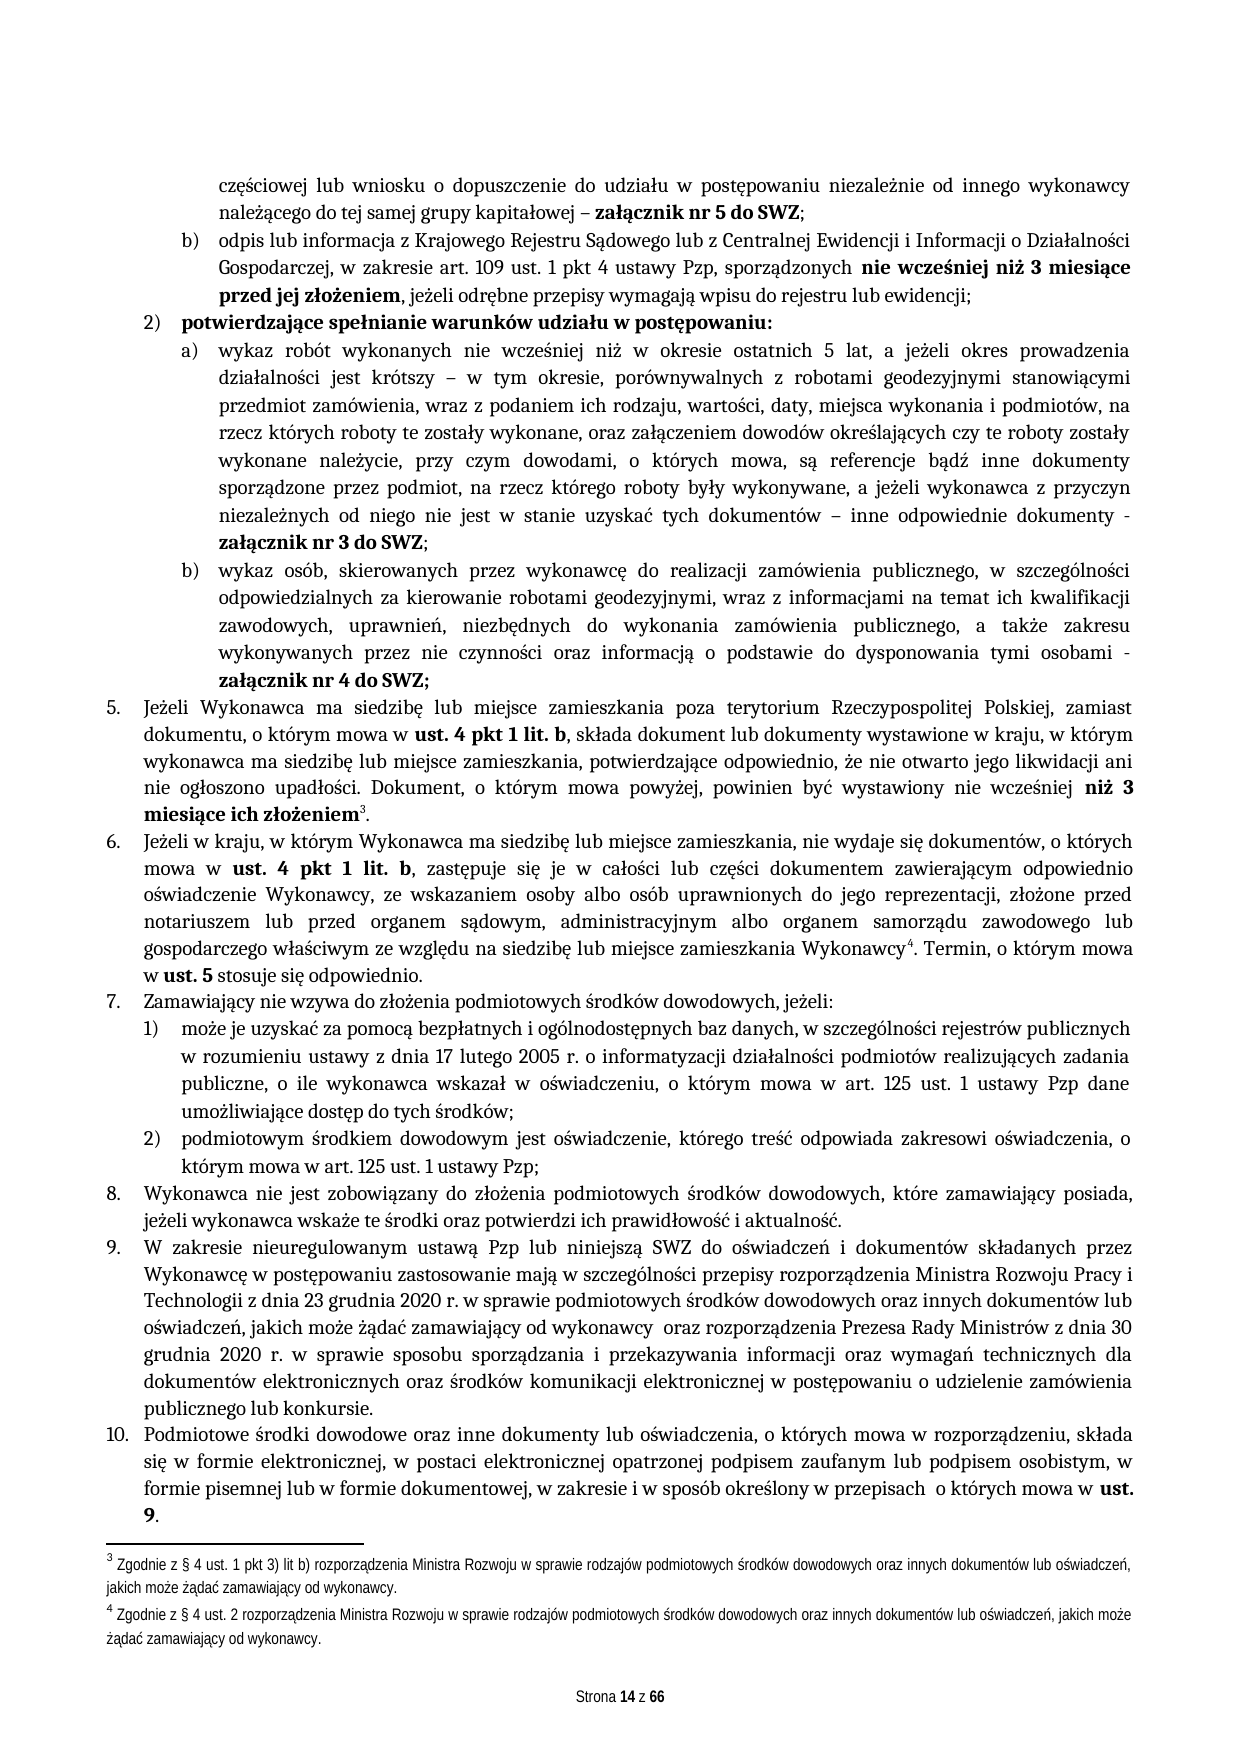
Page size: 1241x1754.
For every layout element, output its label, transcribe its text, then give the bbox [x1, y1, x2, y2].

list Jeżeli w kraju, w którym Wykonawca ma siedzibę lub miejsce zamieszkania, nie wydaje się dokumentów, o których mowa w ust. 4 pkt 1 lit. b, zastępuje się je w całości lub części dokumentem zawierającym odpowiednio oświadczenie Wykonawcy, ze wskazaniem osoby albo osób uprawnionych do jego reprezentacji, złożone przed notariuszem lub przed organem sądowym, administracyjnym albo organem samorządu zawodowego lub gospodarczego właściwym ze względu na siedzibę lub miejsce zamieszkania Wykonawcy. Termin, o którym mowa w ust. 5 stosuje się odpowiednio. [106, 829, 1134, 987]
list wykaz osób, skierowanych przez wykonawcę do realizacji zamówienia publicznego, w szczególności odpowiedzialnych za kierowanie robotami geodezyjnymi, wraz z informacjami na temat ich kwalifikacji zawodowych, uprawnień, niezbędnych do wykonania zamówienia publicznego, a także zakresu wykonywanych przez nie czynności oraz informacją o podstawie do dysponowania tymi osobami - załącznik nr 4 do SWZ; [181, 558, 1131, 692]
list Wykonawca nie jest zobowiązany do złożenia podmiotowych środków dowodowych, które zamawiający posiada, jeżeli wykonawca wskaże te środki oraz potwierdzi ich prawidłowość i aktualność. [106, 1182, 1134, 1233]
list wykaz robót wykonanych nie wcześniej niż w okresie ostatnich 5 lat, a jeżeli okres prowadzenia działalności jest krótszy – w tym okresie, porównywalnych z robotami geodezyjnymi stanowiącymi przedmiot zamówienia, wraz z podaniem ich rodzaju, wartości, daty, miejsca wykonania i podmiotów, na rzecz których roboty te zostały wykonane, oraz załączeniem dowodów określających czy te roboty zostały wykonane należycie, przy czym dowodami, o których mowa, są referencje bądź inne dokumenty sporządzone przez podmiot, na rzecz którego roboty były wykonywane, a jeżeli wykonawca z przyczyn niezależnych od niego nie jest w stanie uzyskać tych dokumentów – inne odpowiednie dokumenty - załącznik nr 3 do SWZ; [181, 338, 1131, 555]
list odpis lub informacja z Krajowego Rejestru Sądowego lub z Centralnej Ewidencji i Informacji o Działalności Gospodarczej, w zakresie art. 109 ust. 1 pkt 4 ustawy Pzp, sporządzonych nie wcześniej niż 3 miesiące przed jej złożeniem, jeżeli odrębne przepisy wymagają wpisu do rejestru lub ewidencji; [181, 228, 1131, 307]
list Jeżeli Wykonawca ma siedzibę lub miejsce zamieszkania poza terytorium Rzeczypospolitej Polskiej, zamiast dokumentu, o którym mowa w ust. 4 pkt 1 lit. b, składa dokument lub dokumenty wystawione w kraju, w którym wykonawca ma siedzibę lub miejsce zamieszkania, potwierdzające odpowiednio, że nie otwarto jego likwidacji ani nie ogłoszono upadłości. Dokument, o którym mowa powyżej, powinien być wystawiony nie wcześniej niż 3 miesiące ich złożeniem. [106, 696, 1134, 827]
list potwierdzające spełnianie warunków udziału w postępowaniu: [143, 311, 1131, 335]
list Podmiotowe środki dowodowe oraz inne dokumenty lub oświadczenia, o których mowa w rozporządzeniu, składa się w formie elektronicznej, w postaci elektronicznej opatrzonej podpisem zaufanym lub podpisem osobistym, w formie pisemnej lub w formie dokumentowej, w zakresie i w sposób określony w przepisach o których mowa w ust. 9. [106, 1423, 1134, 1527]
list W zakresie nieuregulowanym ustawą Pzp lub niniejszą SWZ do oświadczeń i dokumentów składanych przez Wykonawcę w postępowaniu zastosowanie mają w szczególności przepisy rozporządzenia Ministra Rozwoju Pracy i Technologii z dnia 23 grudnia 2020 r. w sprawie podmiotowych środków dowodowych oraz innych dokumentów lub oświadczeń, jakich może żądać zamawiający od wykonawcy oraz rozporządzenia Prezesa Rady Ministrów z dnia 30 grudnia 2020 r. w sprawie sposobu sporządzania i przekazywania informacji oraz wymagań technicznych dla dokumentów elektronicznych oraz środków komunikacji elektronicznej w postępowaniu o udzielenie zamówienia publicznego lub konkursie. [106, 1236, 1134, 1420]
list Zamawiający nie wzywa do złożenia podmiotowych środków dowodowych, jeżeli: [106, 990, 1134, 1014]
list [181, 173, 1131, 225]
list może je uzyskać za pomocą bezpłatnych i ogólnodostępnych baz danych, w szczególności rejestrów publicznych w rozumieniu ustawy z dnia 17 lutego 2005 r. o informatyzacji działalności podmiotów realizujących zadania publiczne, o ile wykonawca wskazał w oświadczeniu, o którym mowa w art. 125 ust. 1 ustawy Pzp dane umożliwiające dostęp do tych środków; [143, 1017, 1131, 1123]
list podmiotowym środkiem dowodowym jest oświadczenie, którego treść odpowiada zakresowi oświadczenia, o którym mowa w art. 125 ust. 1 ustawy Pzp; [143, 1127, 1131, 1178]
